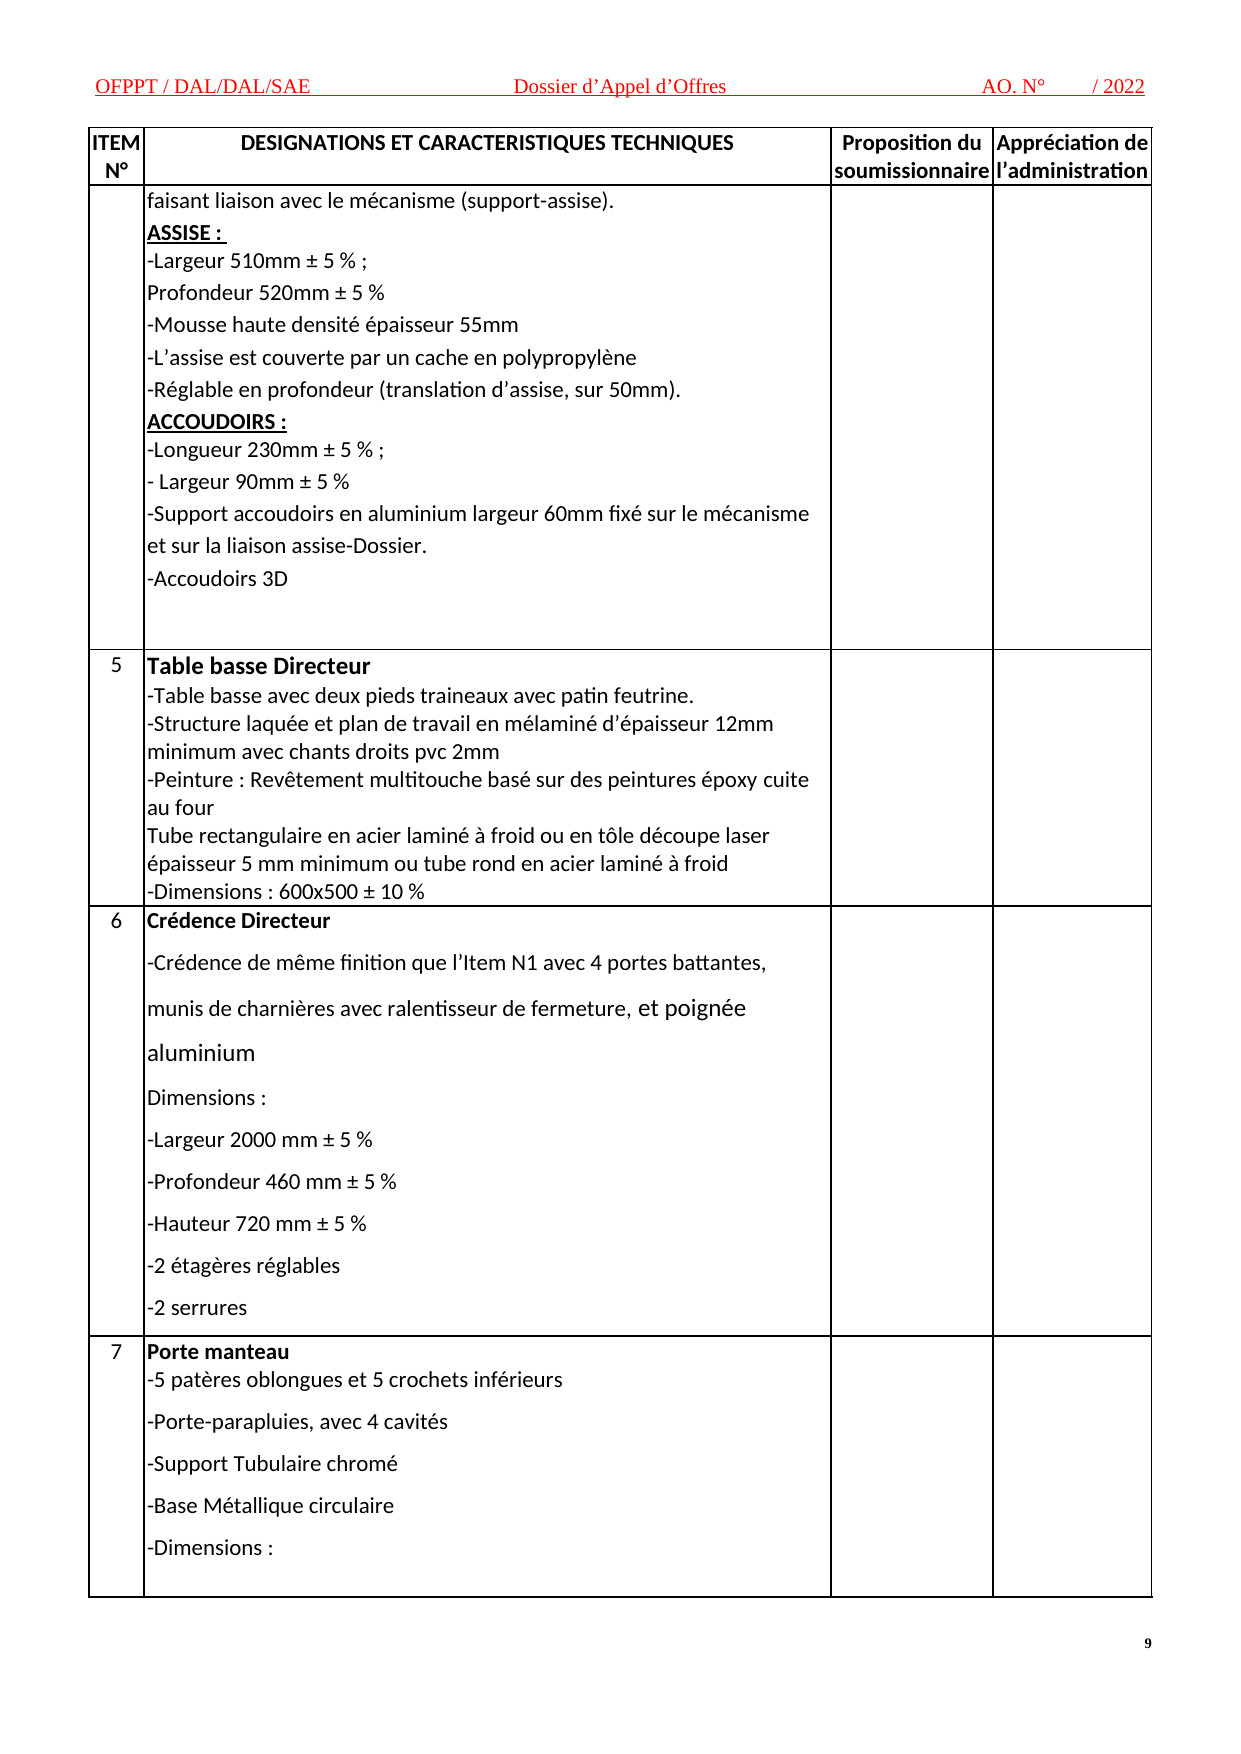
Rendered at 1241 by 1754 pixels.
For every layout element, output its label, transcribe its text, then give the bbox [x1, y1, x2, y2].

table_cell Crédence Directeur -Crédence de même finition que l’Item N1 avec 4 portes battantes, munis de charnières avec ralentisseur de fermeture, et poignée aluminium Dimensions : -Largeur 2000 mm ± 5 % -Profondeur 460 mm ± 5 % -Hauteur 720 mm ± 5 % -2 étagères réglables -2 serrures [145, 907, 830, 1335]
table_cell [832, 650, 992, 905]
table_header Proposition du soumissionnaire [832, 128, 992, 184]
table_cell [832, 907, 992, 1335]
table_cell [832, 1337, 992, 1596]
table_cell [832, 186, 992, 649]
table_cell [994, 650, 1151, 905]
table_cell 6 [90, 907, 143, 1335]
table_cell Table basse Directeur -Table basse avec deux pieds traineaux avec patin feutrine. -Structure laquée et plan de travail en mélaminé d’épaisseur 12mm minimum avec chants droits pvc 2mm -Peinture : Revêtement multitouche basé sur des peintures époxy cuite au four Tube rectangulaire en acier laminé à froid ou en tôle découpe laser épaisseur 5 mm minimum ou tube rond en acier laminé à froid -Dimensions : 600x500 ± 10 % [145, 650, 830, 905]
table_header DESIGNATIONS ET CARACTERISTIQUES TECHNIQUES [145, 128, 830, 184]
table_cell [145, 1337, 830, 1596]
table_header ITEM N° [90, 128, 143, 184]
table_header Appréciation de l’administration [994, 128, 1151, 184]
table_cell [994, 186, 1151, 649]
table_cell [994, 907, 1151, 1335]
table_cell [145, 186, 830, 649]
table_cell 5 [90, 650, 143, 905]
table_cell 7 [90, 1337, 143, 1596]
table_cell [994, 1337, 1151, 1596]
table_cell 4 [90, 186, 143, 649]
